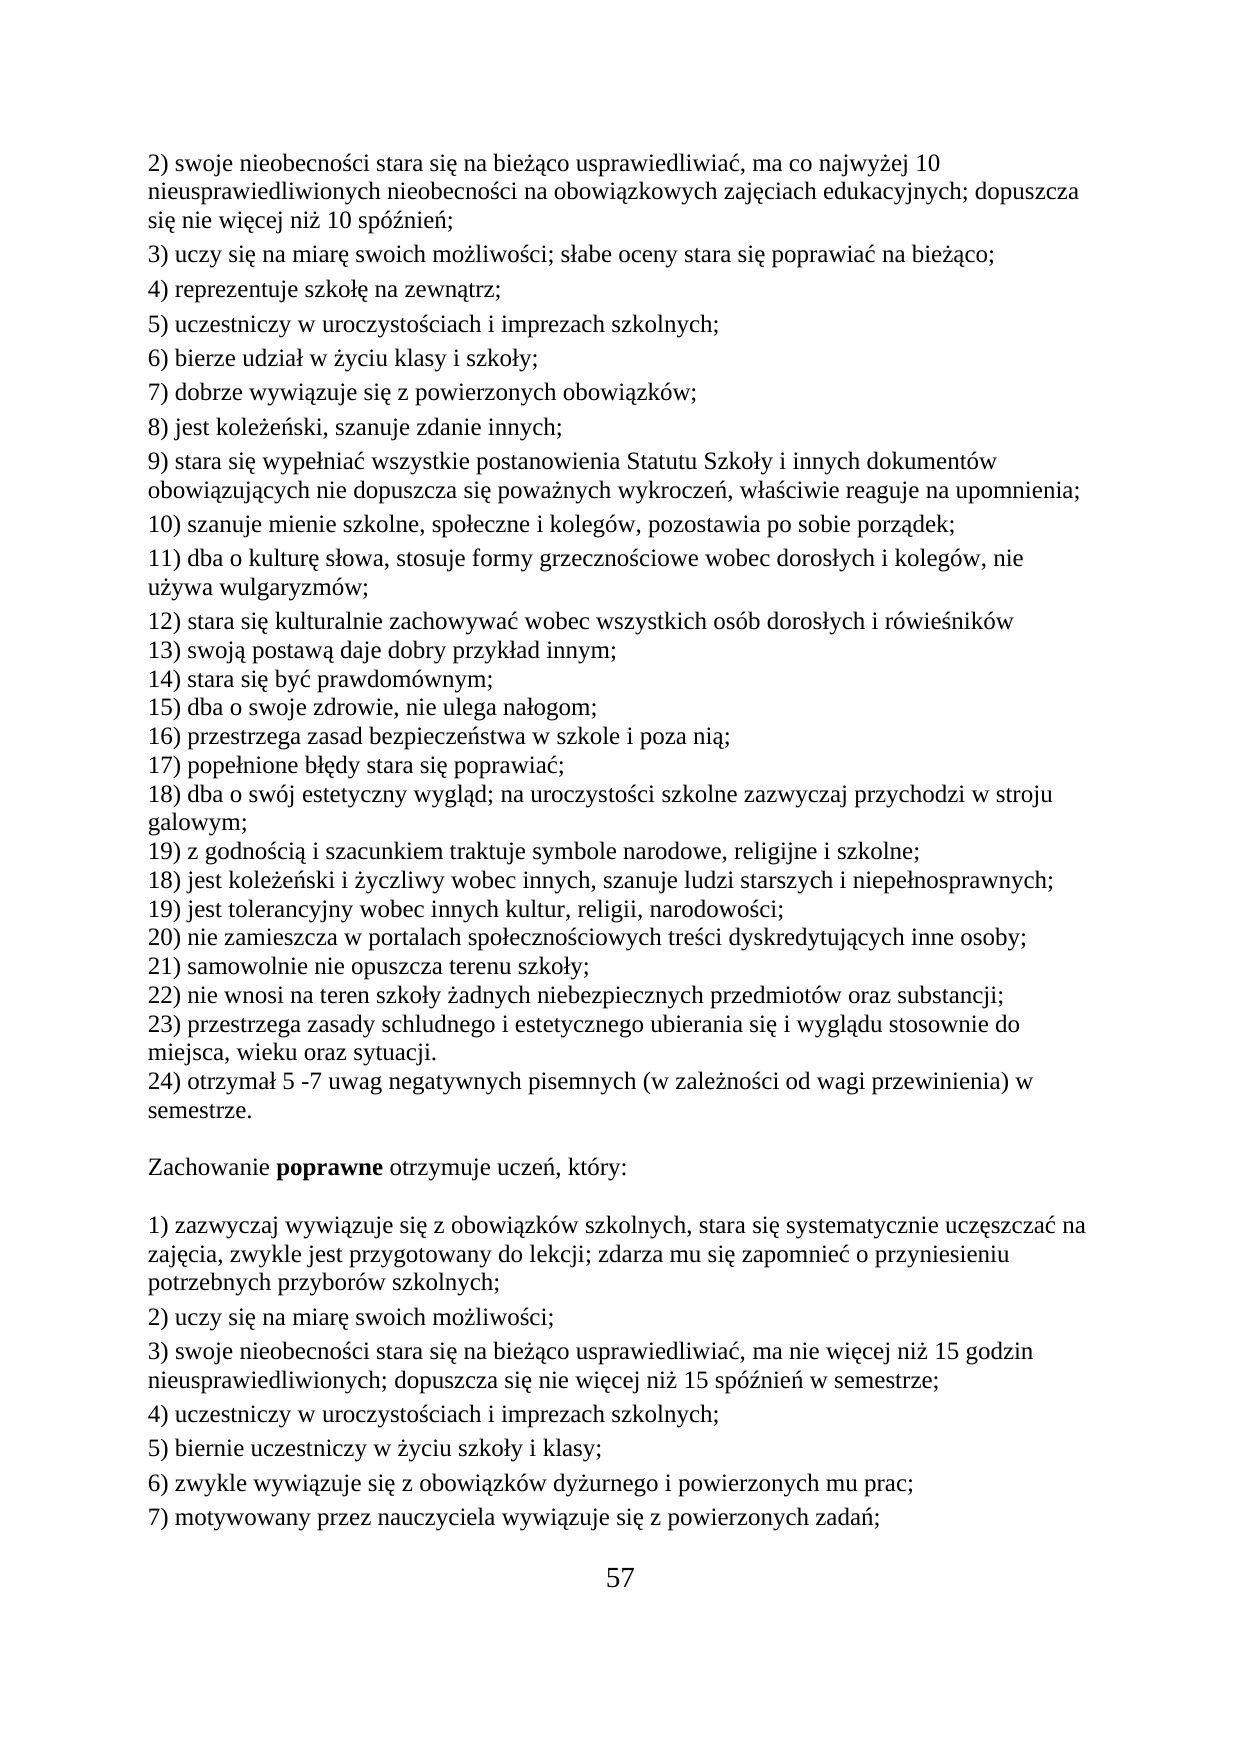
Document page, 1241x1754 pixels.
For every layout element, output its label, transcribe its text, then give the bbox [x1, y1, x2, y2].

text 11) dba o kulturę słowa, stosuje formy grzecznościowe wobec dorosłych i kolegów, nie używa wulgaryzmów; [148, 543, 1093, 601]
text 8) jest koleżeński, szanuje zdanie innych; [148, 412, 1093, 440]
text 3) uczy się na miarę swoich możliwości; słabe oceny stara się poprawiać na bieżąco; [148, 239, 1093, 268]
text 6) zwykle wywiązuje się z obowiązków dyżurnego i powierzonych mu prac; [148, 1468, 1093, 1496]
text 18) dba o swój estetyczny wygląd; na uroczystości szkolne zazwyczaj przychodzi w stroju galowym; [148, 779, 1093, 836]
text 24) otrzymał 5 -7 uwag negatywnych pisemnych (w zależności od wagi przewinienia) w semestrze. [148, 1066, 1093, 1124]
text 20) nie zamieszcza w portalach społecznościowych treści dyskredytujących inne osoby; [148, 922, 1093, 951]
text 17) popełnione błędy stara się poprawiać; [148, 750, 1093, 779]
text 19) jest tolerancyjny wobec innych kultur, religii, narodowości; [148, 894, 1093, 922]
text 4) reprezentuje szkołę na zewnątrz; [148, 274, 1093, 303]
text 15) dba o swoje zdrowie, nie ulega nałogom; [148, 692, 1093, 721]
text 13) swoją postawą daje dobry przykład innym; [148, 635, 1093, 664]
text 7) motywowany przez nauczyciela wywiązuje się z powierzonych zadań; [148, 1502, 1093, 1531]
text 14) stara się być prawdomównym; [148, 664, 1093, 692]
text 6) bierze udział w życiu klasy i szkoły; [148, 343, 1093, 372]
text 10) szanuje mienie szkolne, społeczne i kolegów, pozostawia po sobie porządek; [148, 509, 1093, 538]
text Zachowanie poprawne otrzymuje uczeń, który: [148, 1152, 1093, 1181]
text 2) uczy się na miarę swoich możliwości; [148, 1302, 1093, 1331]
text 16) przestrzega zasad bezpieczeństwa w szkole i poza nią; [148, 721, 1093, 750]
text 7) dobrze wywiązuje się z powierzonych obowiązków; [148, 377, 1093, 406]
text 19) z godnością i szacunkiem traktuje symbole narodowe, religijne i szkolne; [148, 836, 1093, 865]
text 12) stara się kulturalnie zachowywać wobec wszystkich osób dorosłych i rówieśników [148, 606, 1093, 635]
text 22) nie wnosi na teren szkoły żadnych niebezpiecznych przedmiotów oraz substancji; [148, 980, 1093, 1009]
text 21) samowolnie nie opuszcza terenu szkoły; [148, 951, 1093, 980]
text 1) zazwyczaj wywiązuje się z obowiązków szkolnych, stara się systematycznie uczęszczać na zajęcia, zwykle jest przygotowany do lekcji; zdarza mu się zapomnieć o przyniesieniu potrzebnych przyborów szkolnych; [148, 1210, 1093, 1296]
text 9) stara się wypełniać wszystkie postanowienia Statutu Szkoły i innych dokumentów obowiązujących nie dopuszcza się poważnych wykroczeń, właściwie reaguje na upomnienia; [148, 446, 1093, 503]
text 18) jest koleżeński i życzliwy wobec innych, szanuje ludzi starszych i niepełnosprawnych; [148, 865, 1093, 894]
text 3) swoje nieobecności stara się na bieżąco usprawiedliwiać, ma nie więcej niż 15 godzin nieusprawiedliwionych; dopuszcza się nie więcej niż 15 spóźnień w semestrze; [148, 1336, 1093, 1393]
text 23) przestrzega zasady schludnego i estetycznego ubierania się i wyglądu stosownie do miejsca, wieku oraz sytuacji. [148, 1009, 1093, 1066]
text 4) uczestniczy w uroczystościach i imprezach szkolnych; [148, 1399, 1093, 1428]
text 5) uczestniczy w uroczystościach i imprezach szkolnych; [148, 309, 1093, 338]
text 5) biernie uczestniczy w życiu szkoły i klasy; [148, 1433, 1093, 1462]
text 2) swoje nieobecności stara się na bieżąco usprawiedliwiać, ma co najwyżej 10 nieusprawiedliwionych nieobecności na obowiązkowych zajęciach edukacyjnych; dopuszcza się nie więcej niż 10 spóźnień; [148, 148, 1093, 234]
